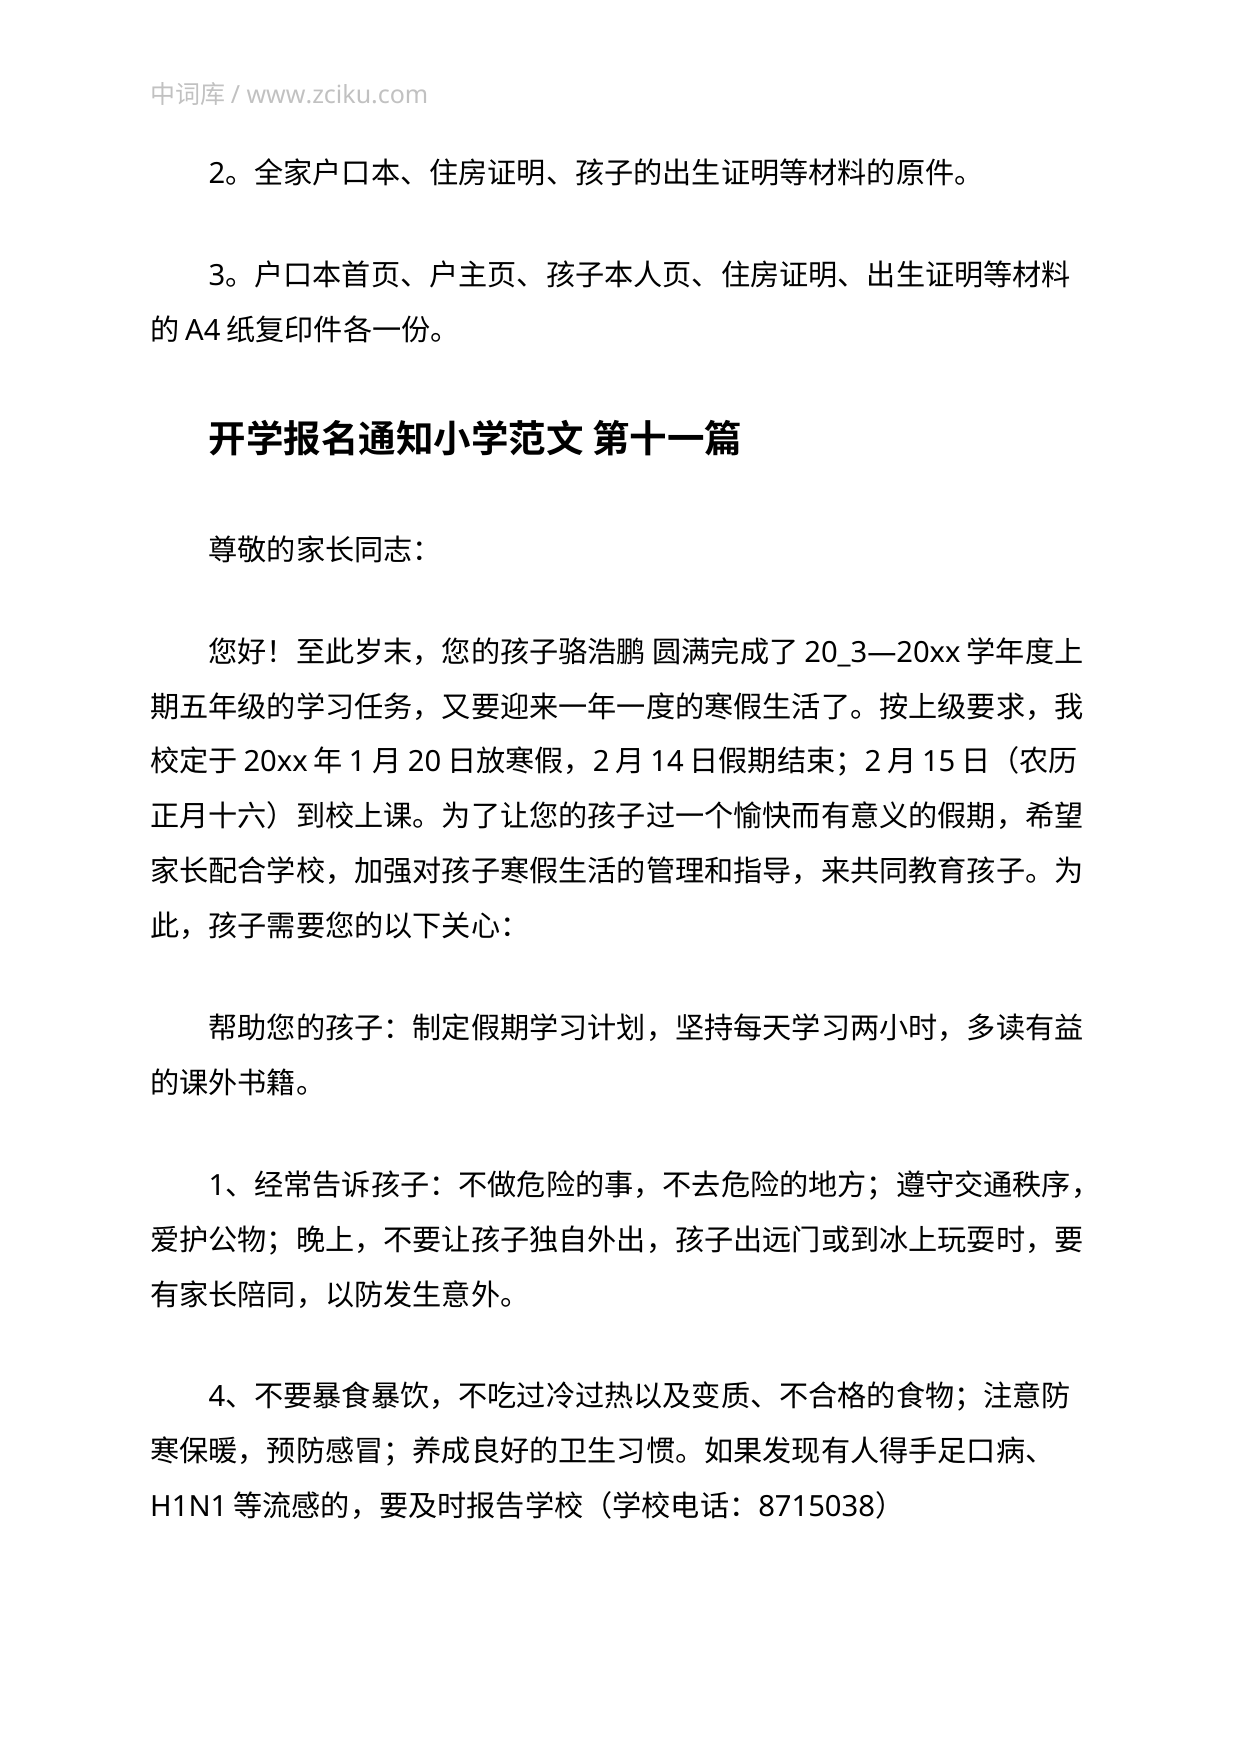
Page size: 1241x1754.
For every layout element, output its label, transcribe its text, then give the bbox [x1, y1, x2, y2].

text 2。全家户口本、住房证明、孩子的出生证明等材料的原件。 [150, 150, 1090, 192]
text 尊敬的家长同志： [150, 526, 1090, 569]
text 开学报名通知小学范文 第十一篇 [150, 409, 1090, 463]
text 您好！至此岁末，您的孩子骆浩鹏 圆满完成了20_3—20xx学年度上期五年级的学习任务，又要迎来一年一度的寒假生活了。按上级要求，我校定于20xx年1 月20日放寒假，2月14日假期结束；2月15日（农历正月十六）到校上课。为了让您的孩子过一个愉快而有意义的假期，希望家长配合学校，加强对孩子寒假生活的管理和指导，来共同教育孩子。为此，孩子需要您的以下关心： [150, 628, 1090, 945]
text 帮助您的孩子：制定假期学习计划，坚持每天学习两小时，多读有益的课外书籍。 [150, 1004, 1090, 1102]
text 1、经常告诉孩子：不做危险的事，不去危险的地方；遵守交通秩序，爱护公物；晚上，不要让孩子独自外出，孩子出远门或到冰上玩耍时，要有家长陪同，以防发生意外。 [150, 1161, 1090, 1313]
text 4、不要暴食暴饮，不吃过冷过热以及变质、不合格的食物；注意防寒保暖，预防感冒；养成良好的卫生习惯。如果发现有人得手足口病、H1N1等流感的，要及时报告学校（学校电话：8715038） [150, 1373, 1090, 1525]
text 3。户口本首页、户主页、孩子本人页、住房证明、出生证明等材料的A4纸复印件各一份。 [150, 252, 1090, 349]
